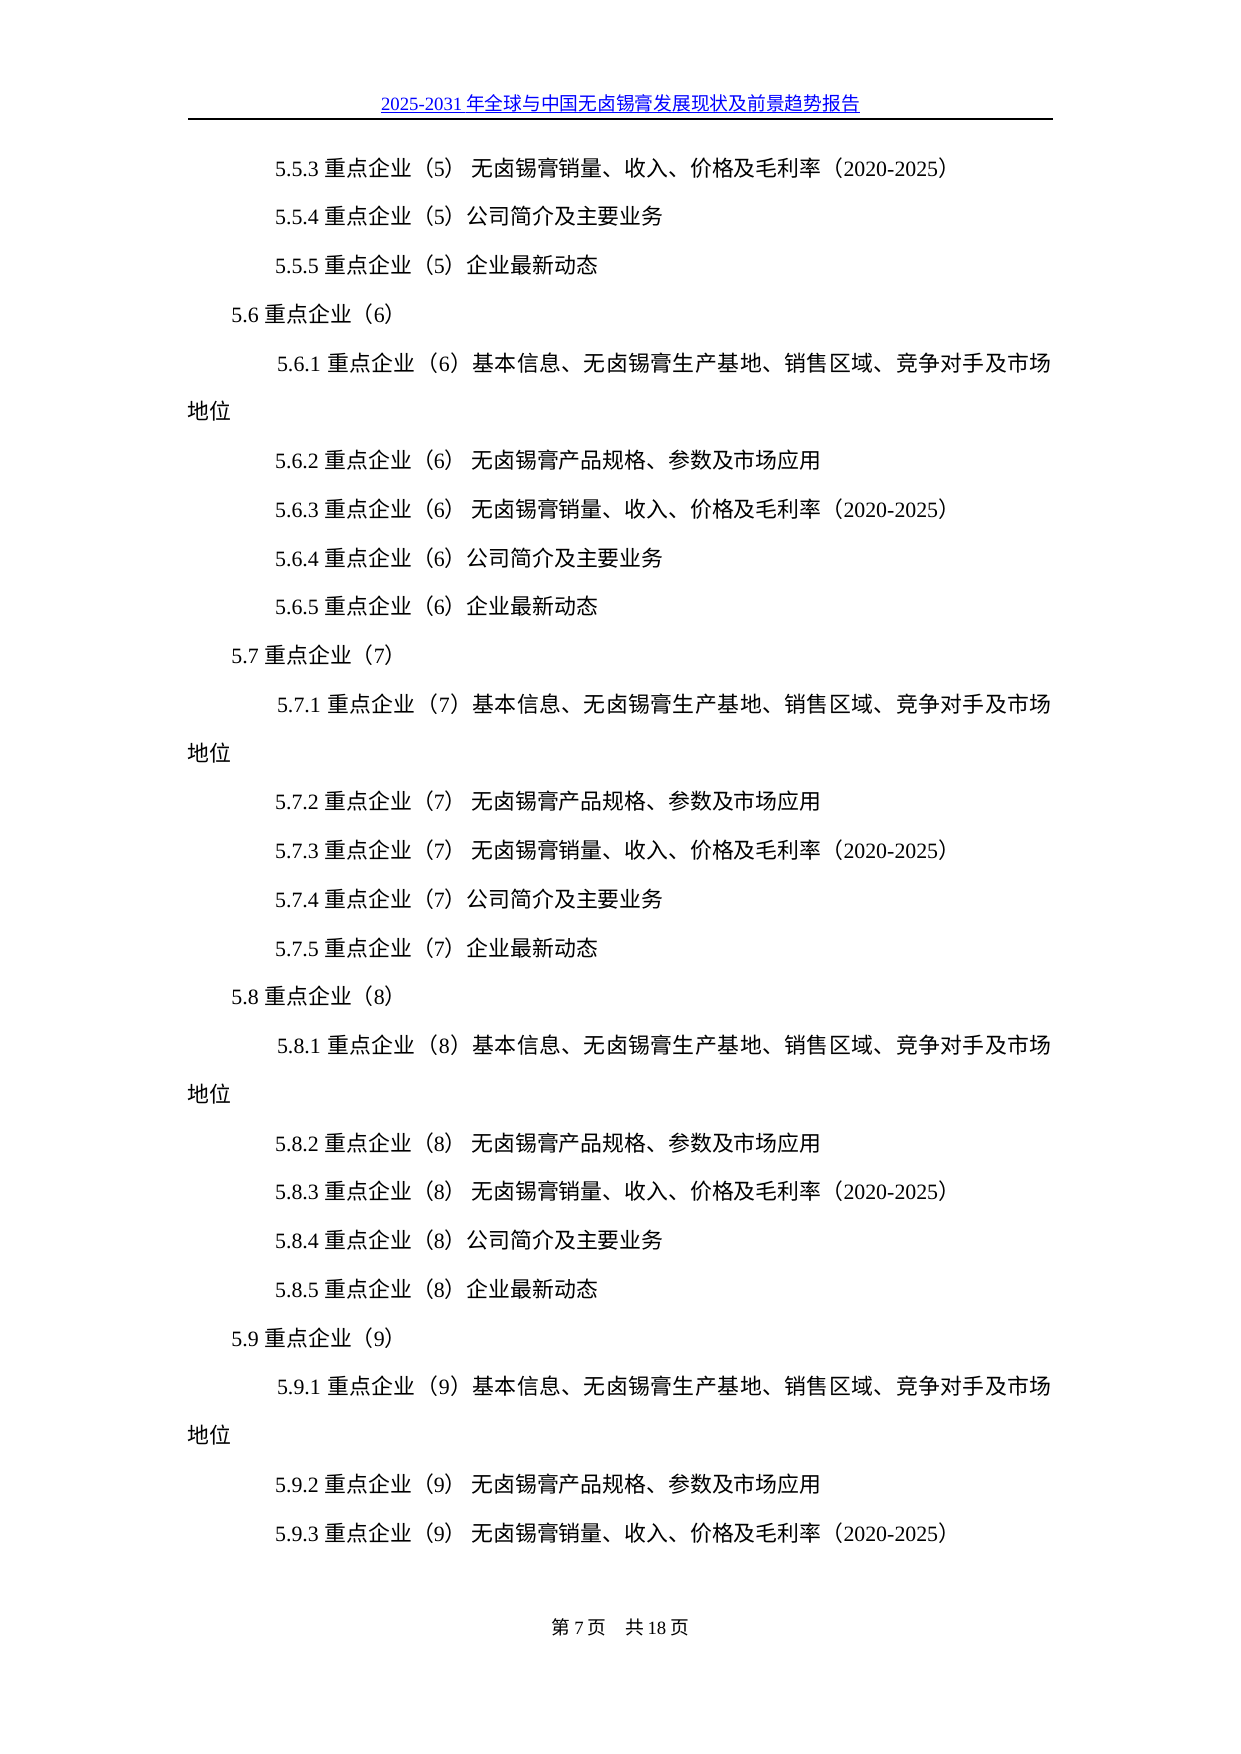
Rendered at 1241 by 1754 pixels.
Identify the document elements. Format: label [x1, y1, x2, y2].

text [187, 150, 1053, 1548]
